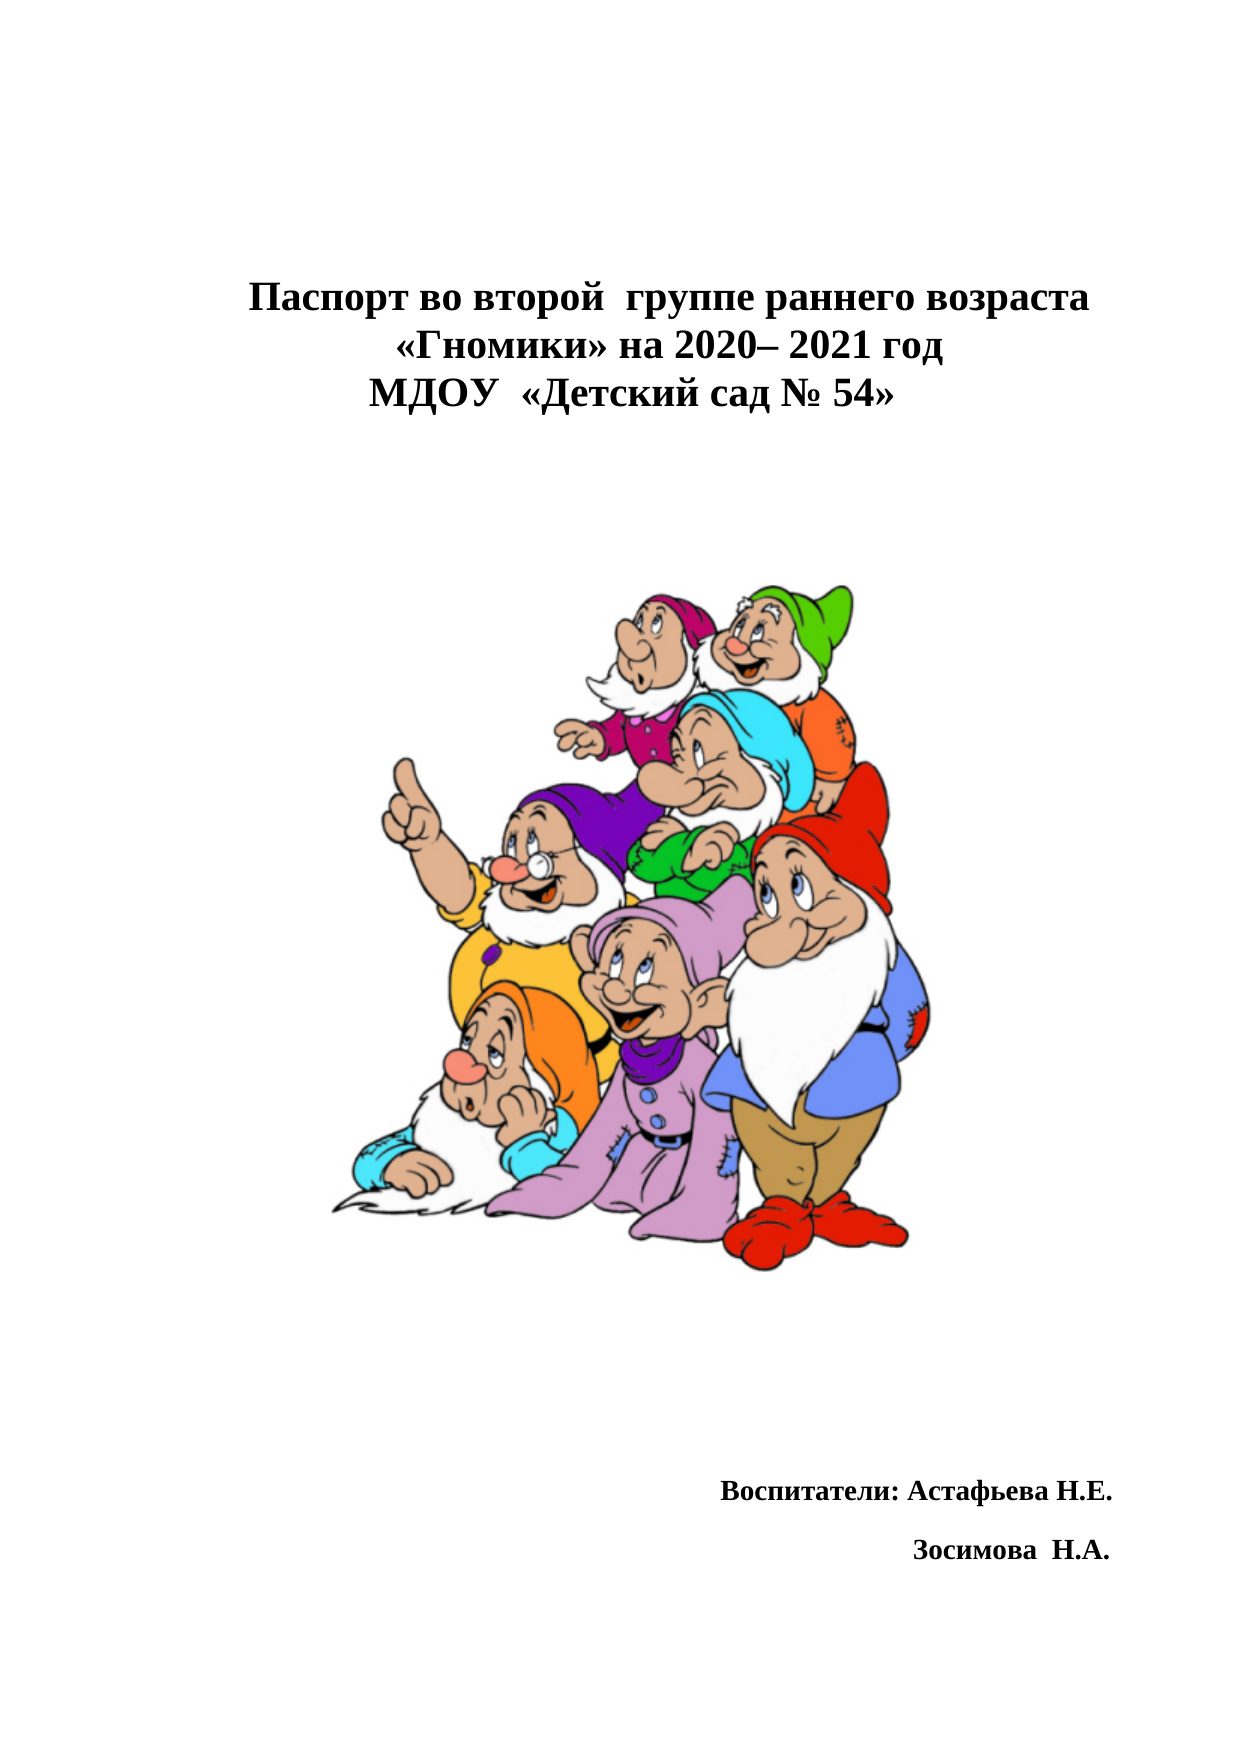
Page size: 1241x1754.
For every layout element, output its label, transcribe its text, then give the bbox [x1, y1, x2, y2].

picture [257, 578, 1008, 1329]
text Зосимова Н.А. [112, 1532, 1152, 1566]
text Воспитатели: Астафьева Н.Е. [112, 1473, 1152, 1506]
list Паспорт во второй группе раннего возраста «Гномики» на 2020– 2021 год [186, 272, 1152, 368]
text МДОУ «Детский сад № 54» [112, 368, 1152, 416]
